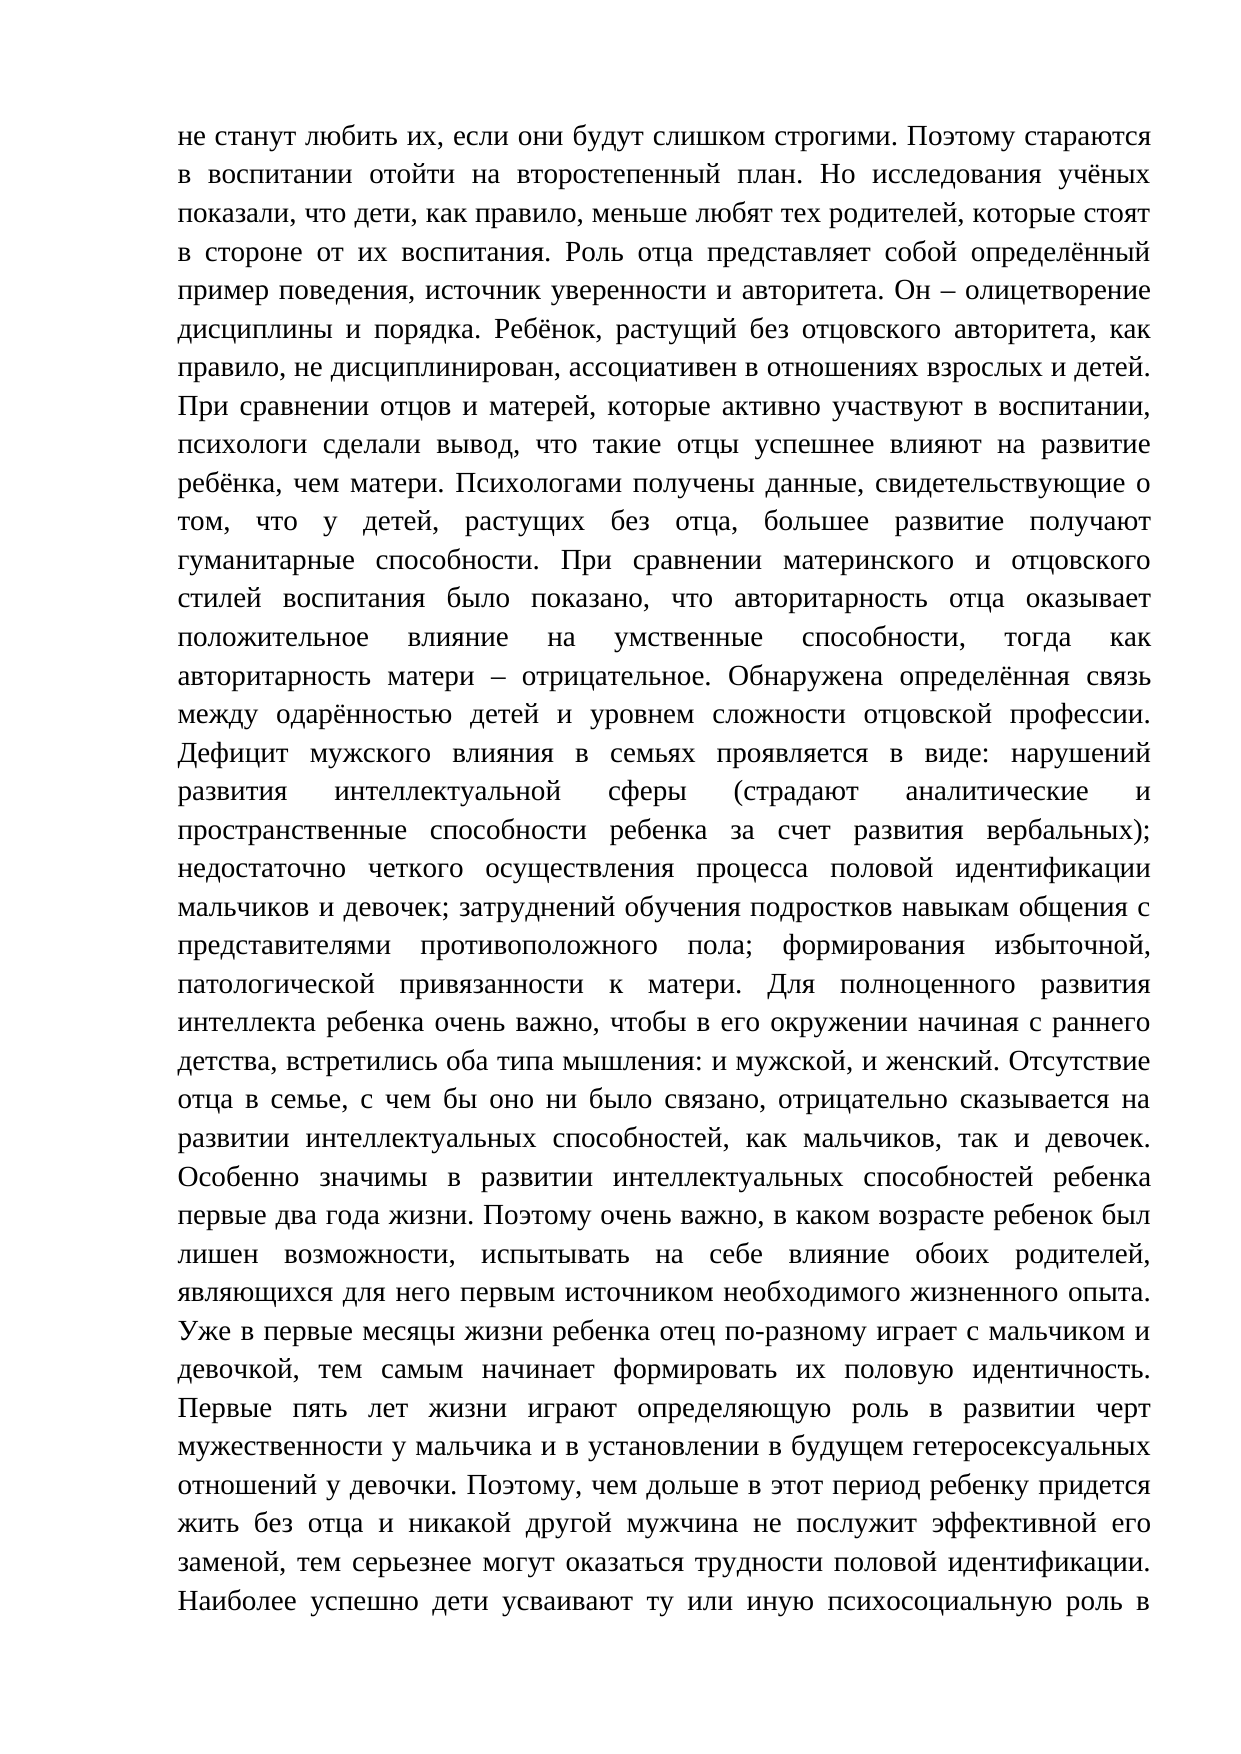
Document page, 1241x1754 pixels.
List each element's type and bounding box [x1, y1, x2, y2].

text [177, 118, 1152, 1616]
